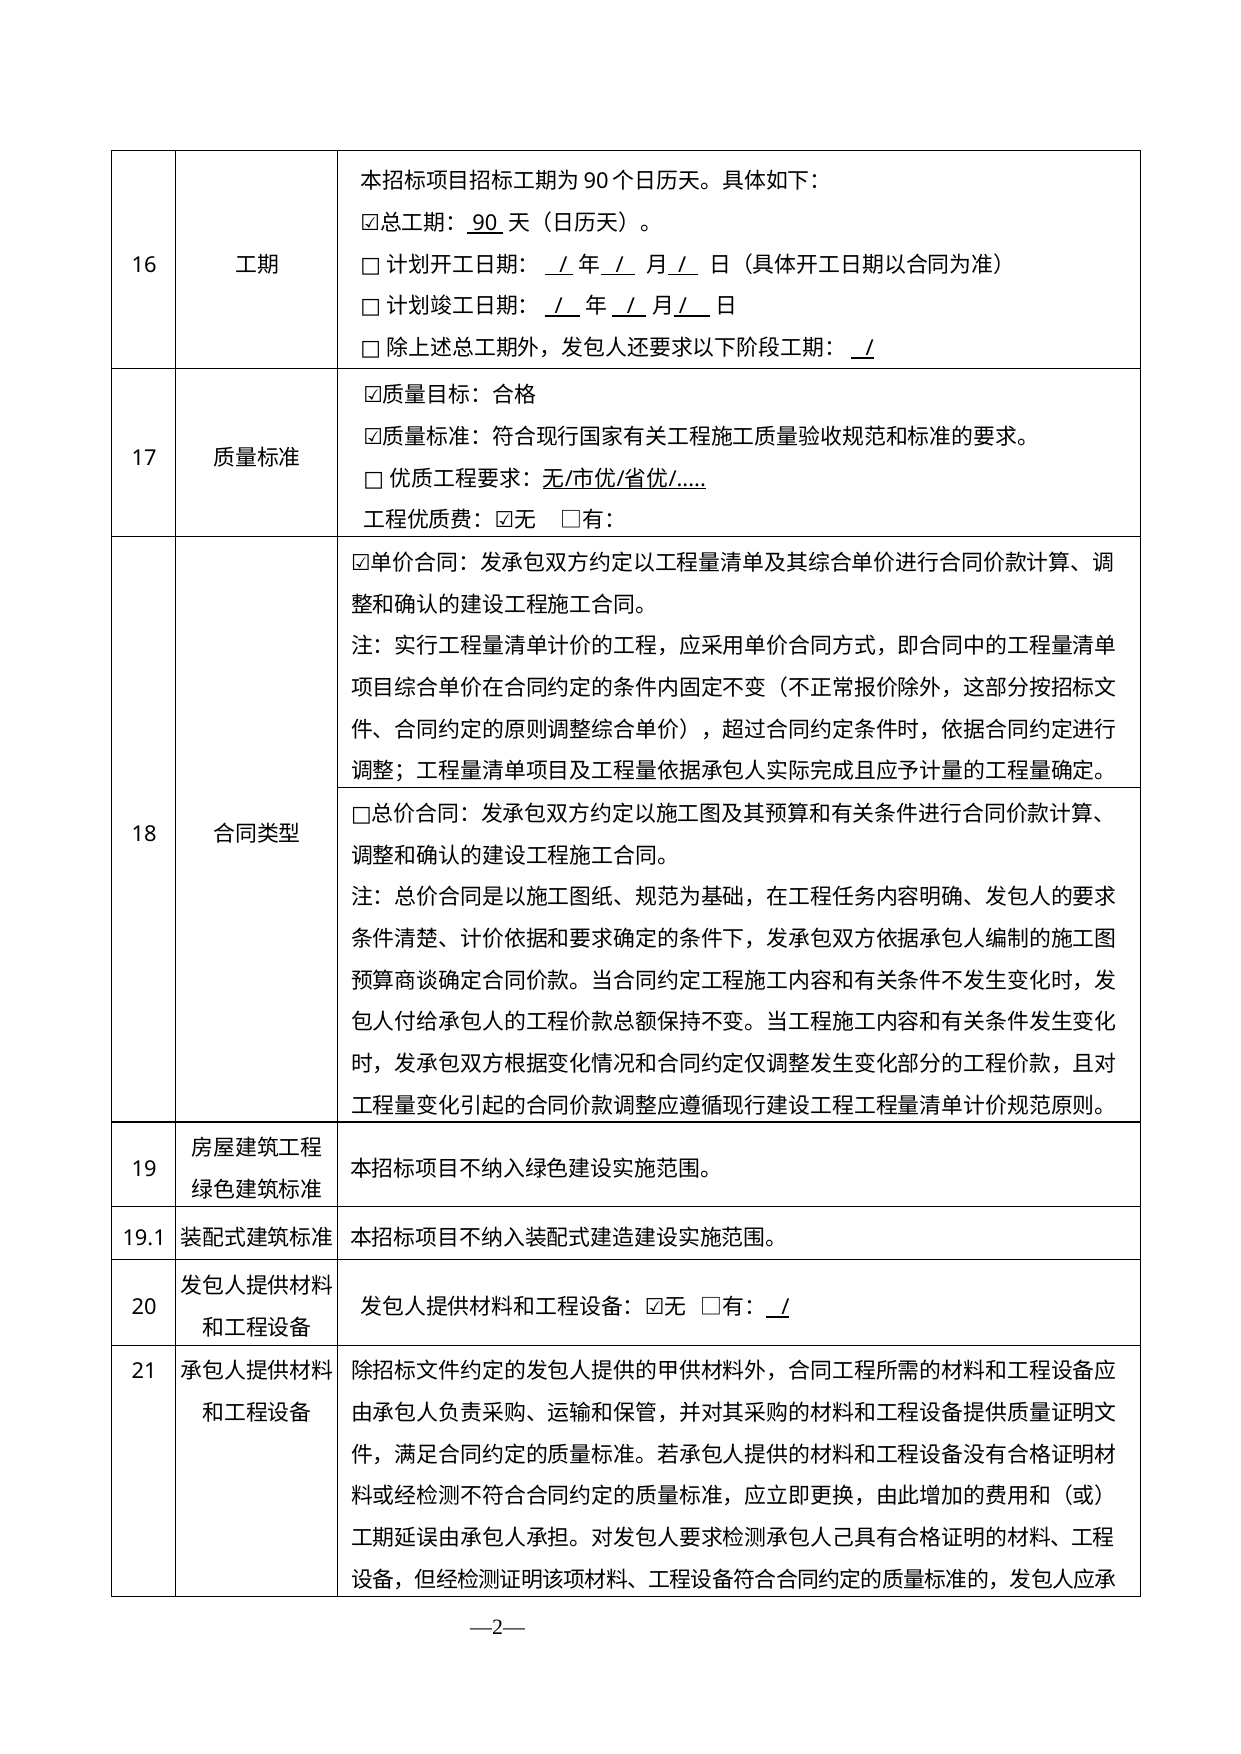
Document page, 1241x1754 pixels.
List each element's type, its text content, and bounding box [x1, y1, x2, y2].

table_cell 17 [112, 369, 175, 536]
table_cell 18 [112, 537, 175, 1121]
table_cell 本招标项目招标工期为90个日历天。具体如下： ☑总工期： 90 天（日历天）。 □ 计划开工日期： / 年 / 月 / 日（具体开工日期以合同为准） □ 计划竣工日期： / 年 / 月 / 日 □ 除上述总工期外，发包人还要求以下阶段工期： / [338, 151, 1140, 368]
table_cell □总价合同：发承包双方约定以施工图及其预算和有关条件进行合同价款计算、调整和确认的建设工程施工合同。 注：总价合同是以施工图纸、规范为基础，在工程任务内容明确、发包人的要求条件清楚、计价依据和要求确定的条件下，发承包双方依据承包人编制的施工图预算商谈确定合同价款。当合同约定工程施工内容和有关条件不发生变化时，发包人付给承包人的工程价款总额保持不变。当工程施工内容和有关条件发生变化时，发承包双方根据变化情况和合同约定仅调整发生变化部分的工程价款，且对工程量变化引起的合同价款调整应遵循现行建设工程工程量清单计价规范原则。 [338, 788, 1140, 1121]
table_cell 工期 [176, 151, 337, 368]
table_cell ☑单价合同：发承包双方约定以工程量清单及其综合单价进行合同价款计算、调整和确认的建设工程施工合同。 注：实行工程量清单计价的工程，应采用单价合同方式，即合同中的工程量清单项目综合单价在合同约定的条件内固定不变（不正常报价除外，这部分按招标文件、合同约定的原则调整综合单价），超过合同约定条件时，依据合同约定进行调整；工程量清单项目及工程量依据承包人实际完成且应予计量的工程量确定。 [338, 537, 1140, 787]
table_cell 承包人提供材料 和工程设备 [176, 1346, 337, 1596]
table_cell 19.1 [112, 1207, 175, 1259]
table_cell 19 [112, 1123, 175, 1206]
table_cell ☑质量目标：合格 ☑质量标准：符合现行国家有关工程施工质量验收规范和标准的要求。 □ 优质工程要求：无/市优/省优/..... 工程优质费：☑无 □有： [338, 369, 1140, 536]
table_cell 房屋建筑工程 绿色建筑标准 [176, 1123, 337, 1206]
table_cell 本招标项目不纳入绿色建设实施范围。 [338, 1123, 1140, 1206]
table_cell 发包人提供材料和工程设备：☑无 □有： / [338, 1260, 1140, 1344]
table_cell 合同类型 [176, 537, 337, 1121]
table_cell 装配式建筑标准 [176, 1207, 337, 1259]
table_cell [338, 1346, 1140, 1596]
table_cell 质量标准 [176, 369, 337, 536]
table_cell 21 [112, 1346, 175, 1596]
table_cell 发包人提供材料 和工程设备 [176, 1260, 337, 1344]
table_cell 本招标项目不纳入装配式建造建设实施范围。 [338, 1207, 1140, 1259]
table_cell 20 [112, 1260, 175, 1344]
table_cell 16 [112, 151, 175, 368]
